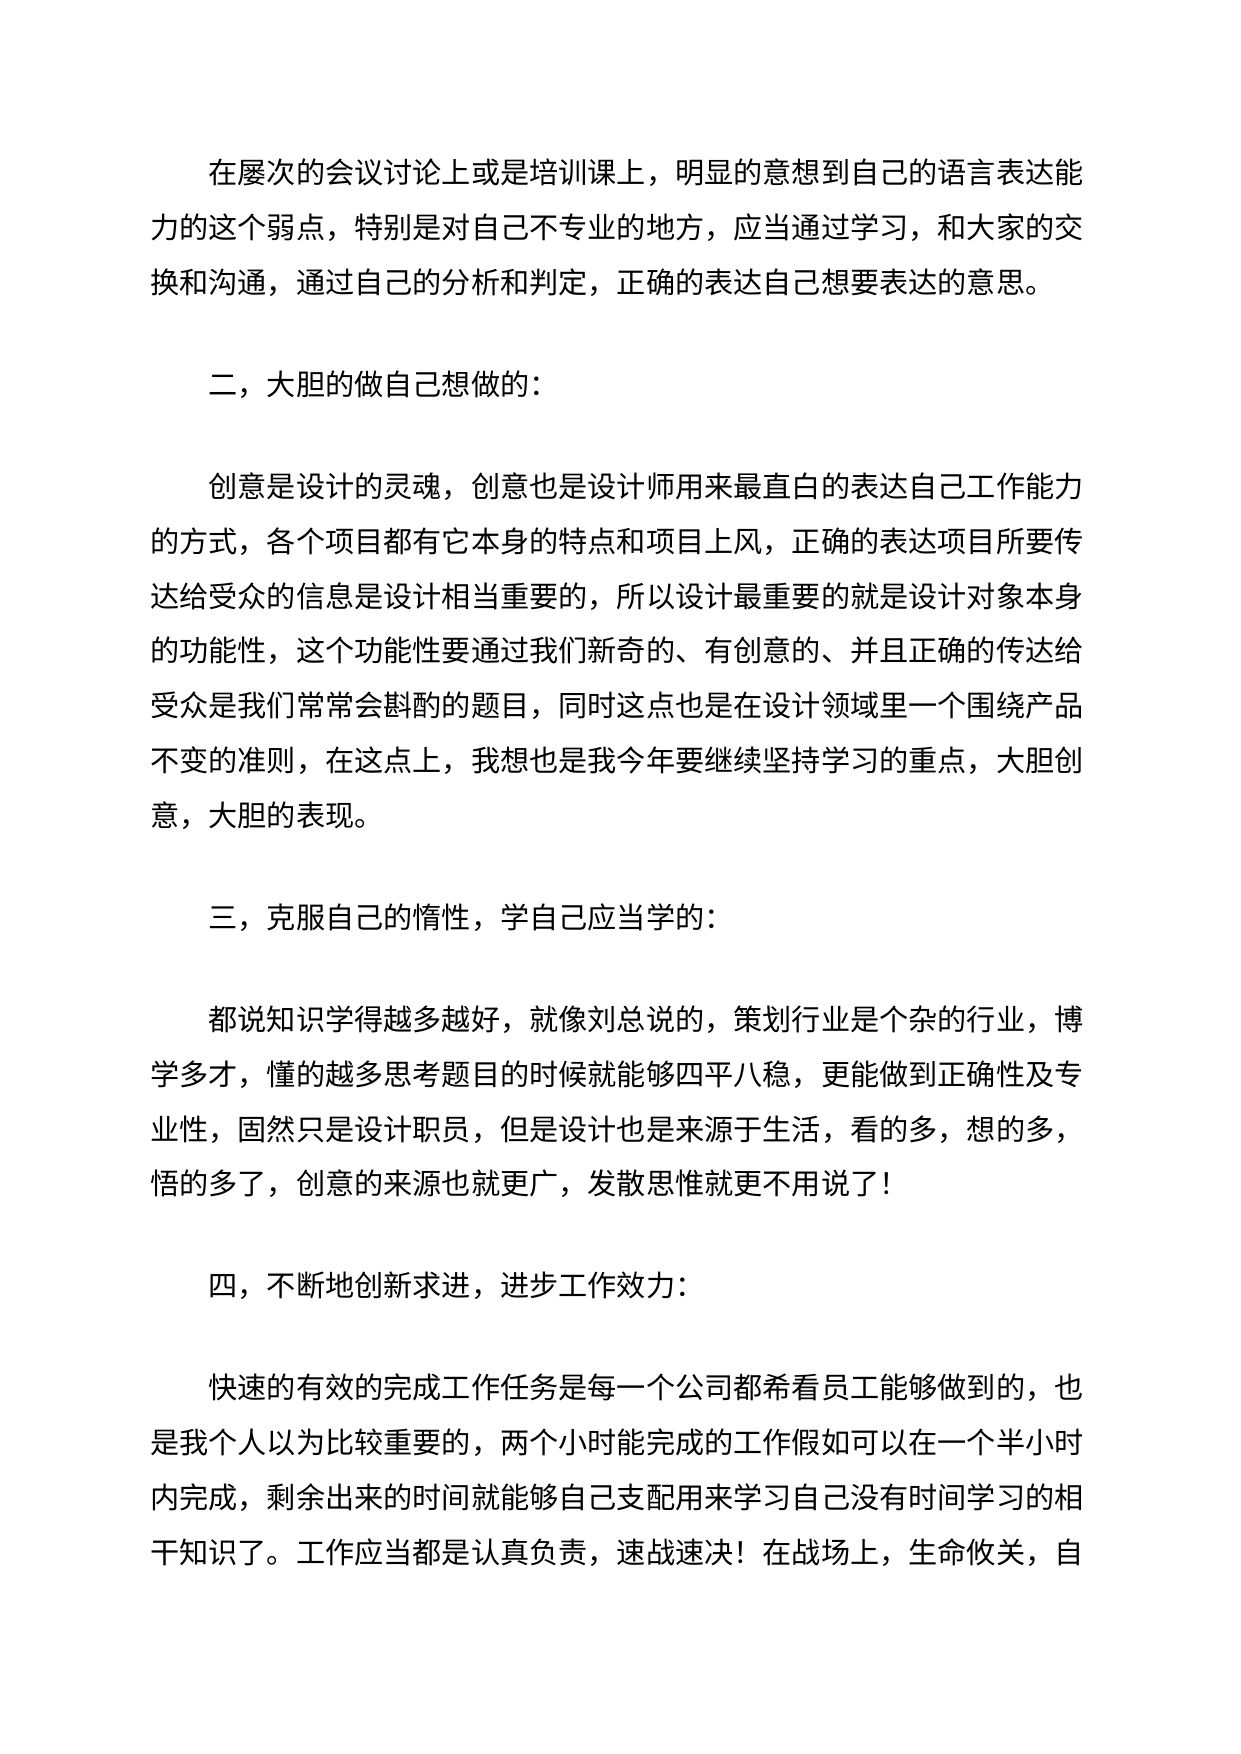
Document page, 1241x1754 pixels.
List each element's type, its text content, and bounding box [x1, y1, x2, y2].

text 四，不断地创新求进，进步工作效力： [150, 1263, 1090, 1305]
text 三，克服自己的惰性，学自己应当学的： [150, 894, 1090, 937]
text 都说知识学得越多越好，就像刘总说的，策划行业是个杂的行业，博学多才，懂的越多思考题目的时候就能够四平八稳，更能做到正确性及专业性，固然只是设计职员，但是设计也是来源于生活，看的多，想的多，悟的多了，创意的来源也就更广，发散思惟就更不用说了！ [150, 996, 1090, 1203]
text 创意是设计的灵魂，创意也是设计师用来最直白的表达自己工作能力的方式，各个项目都有它本身的特点和项目上风，正确的表达项目所要传达给受众的信息是设计相当重要的，所以设计最重要的就是设计对象本身的功能性，这个功能性要通过我们新奇的、有创意的、并且正确的传达给受众是我们常常会斟酌的题目，同时这点也是在设计领域里一个围绕产品不变的准则，在这点上，我想也是我今年要继续坚持学习的重点，大胆创意，大胆的表现。 [150, 463, 1090, 835]
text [150, 1364, 1090, 1571]
text 二，大胆的做自己想做的： [150, 362, 1090, 404]
text 在屡次的会议讨论上或是培训课上，明显的意想到自己的语言表达能力的这个弱点，特别是对自己不专业的地方，应当通过学习，和大家的交换和沟通，通过自己的分析和判定，正确的表达自己想要表达的意思。 [150, 150, 1090, 302]
